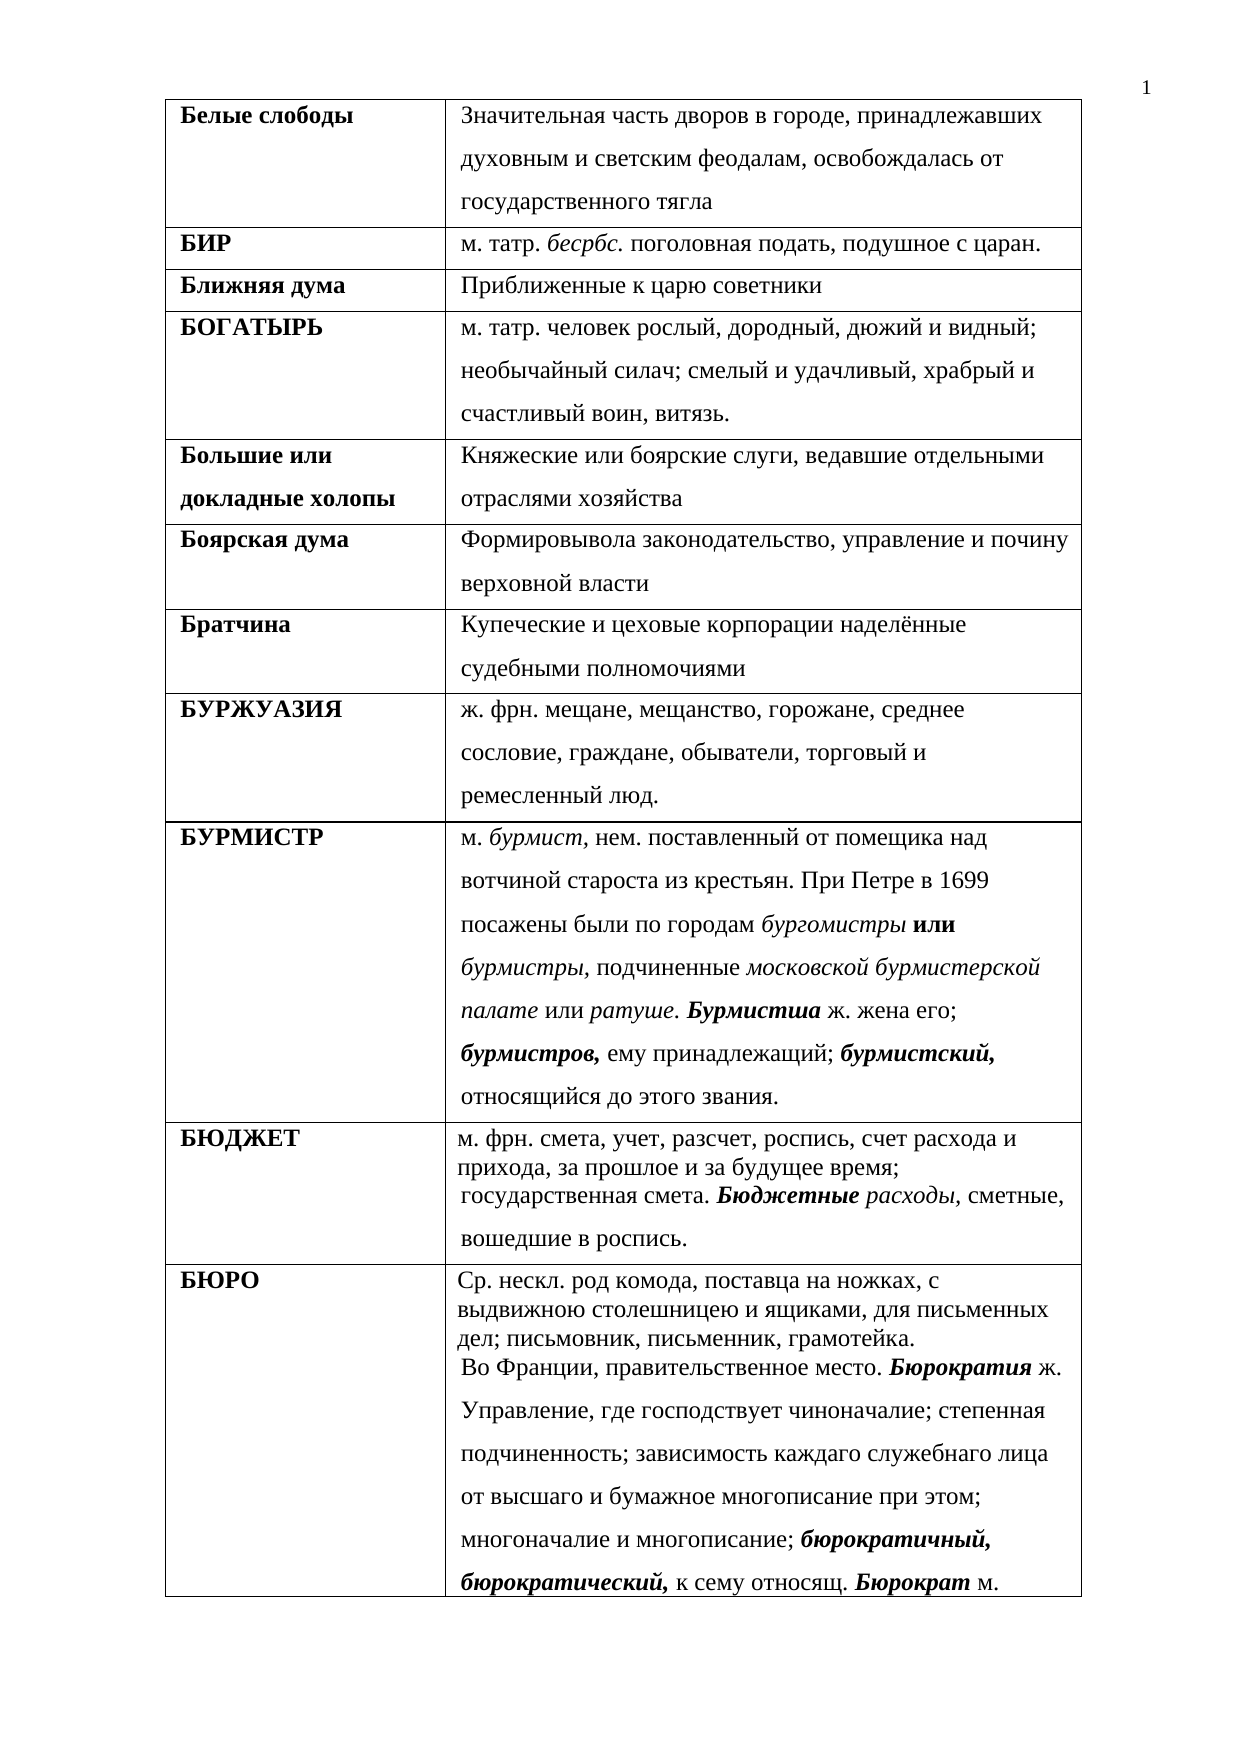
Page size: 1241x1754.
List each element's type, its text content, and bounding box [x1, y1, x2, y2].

table_cell Большие или докладные холопы [166, 440, 445, 523]
table_cell БИР [166, 228, 445, 269]
table_cell ж. фрн. мещане, мещанство, горожане, среднее сословие, граждане, обыватели, торговый и ремесленный люд. [446, 694, 1081, 821]
table_cell Княжеские или боярские слуги, ведавшие отдельными отраслями хозяйства [446, 440, 1081, 523]
table_cell БЮДЖЕТ [166, 1123, 445, 1264]
table_cell БОГАТЫРЬ [166, 312, 445, 439]
table_cell м. татр. бесрбс. поголовная подать, подушное с царан. [446, 228, 1081, 269]
table_cell БЮРО [166, 1265, 445, 1596]
table_cell Белые слободы [166, 100, 445, 227]
table_cell Формировывола законодательство, управление и почину верховной власти [446, 525, 1081, 608]
table_cell БУРЖУАЗИЯ [166, 694, 445, 821]
table_cell м. бурмист, нем. поставленный от помещика над вотчиной староста из крестьян. При Петре в 1699 посажены были по городам бургомистры или бурмистры, подчиненные московской бурмистерской палате или ратуше. Бурмистша ж. жена его; бурмистров, ему принадлежащий; бурмистский, относящийся до этого звания. [446, 823, 1081, 1122]
table_cell Боярская дума [166, 525, 445, 608]
table_cell Купеческие и цеховые корпорации наделённые судебными полномочиями [446, 610, 1081, 693]
table_cell Значительная часть дворов в городе, принадлежавших духовным и светским феодалам, освобождалась от государственного тягла [446, 100, 1081, 227]
table_cell Ближняя дума [166, 270, 445, 311]
table_cell м. татр. человек рослый, дородный, дюжий и видный; необычайный силач; смелый и удачливый, храбрый и счастливый воин, витязь. [446, 312, 1081, 439]
table_cell БУРМИСТР [166, 823, 445, 1122]
table_cell Приближенные к царю советники [446, 270, 1081, 311]
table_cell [446, 1265, 1081, 1596]
table_cell Братчина [166, 610, 445, 693]
table_cell м. фрн. смета, учет, разсчет, роспись, счет расхода и прихода, за прошлое и за будущее время; государственная смета. Бюджетные расходы, сметные, вошедшие в роспись. [446, 1123, 1081, 1264]
